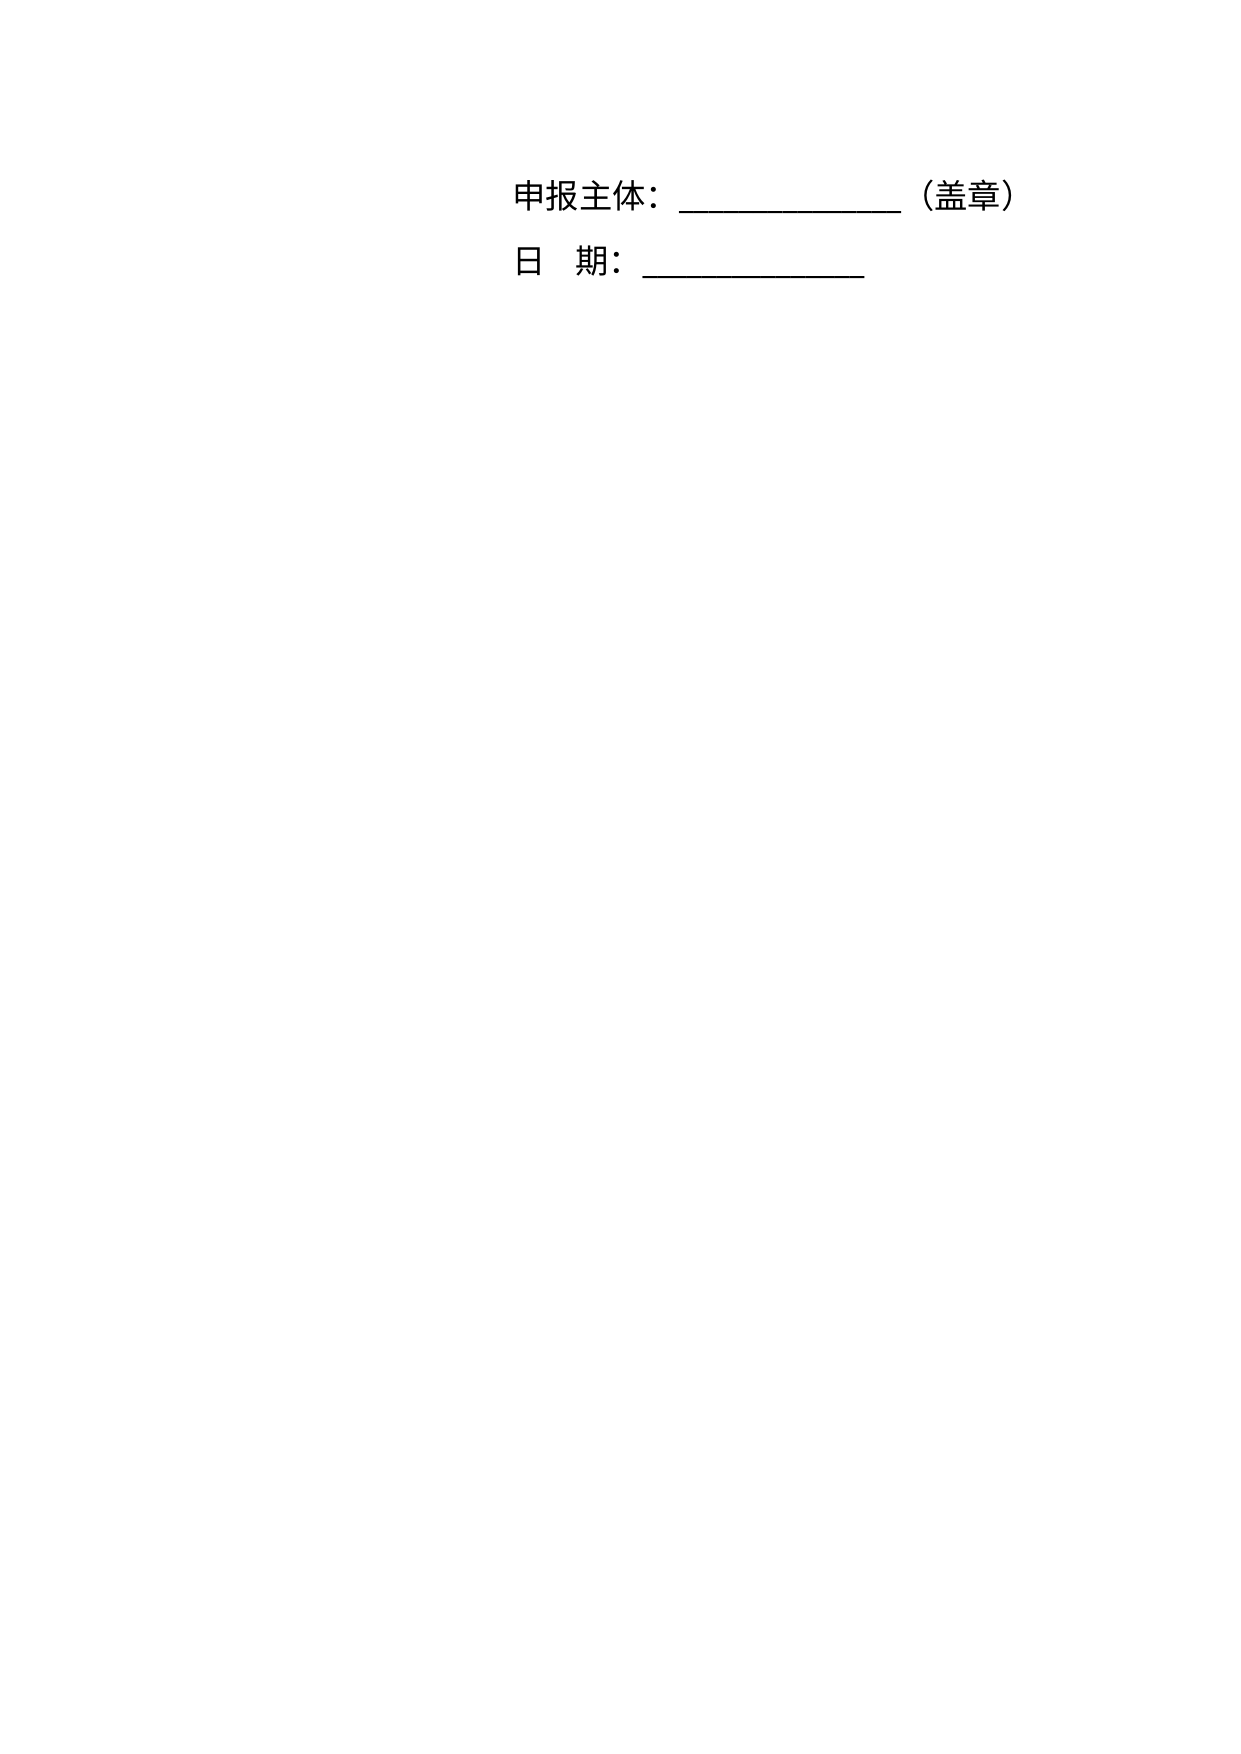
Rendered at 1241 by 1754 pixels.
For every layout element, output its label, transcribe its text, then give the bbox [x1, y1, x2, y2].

text 日 期：_______________ [512, 227, 1053, 292]
text 申报主体：_______________（盖章） [512, 162, 1053, 227]
